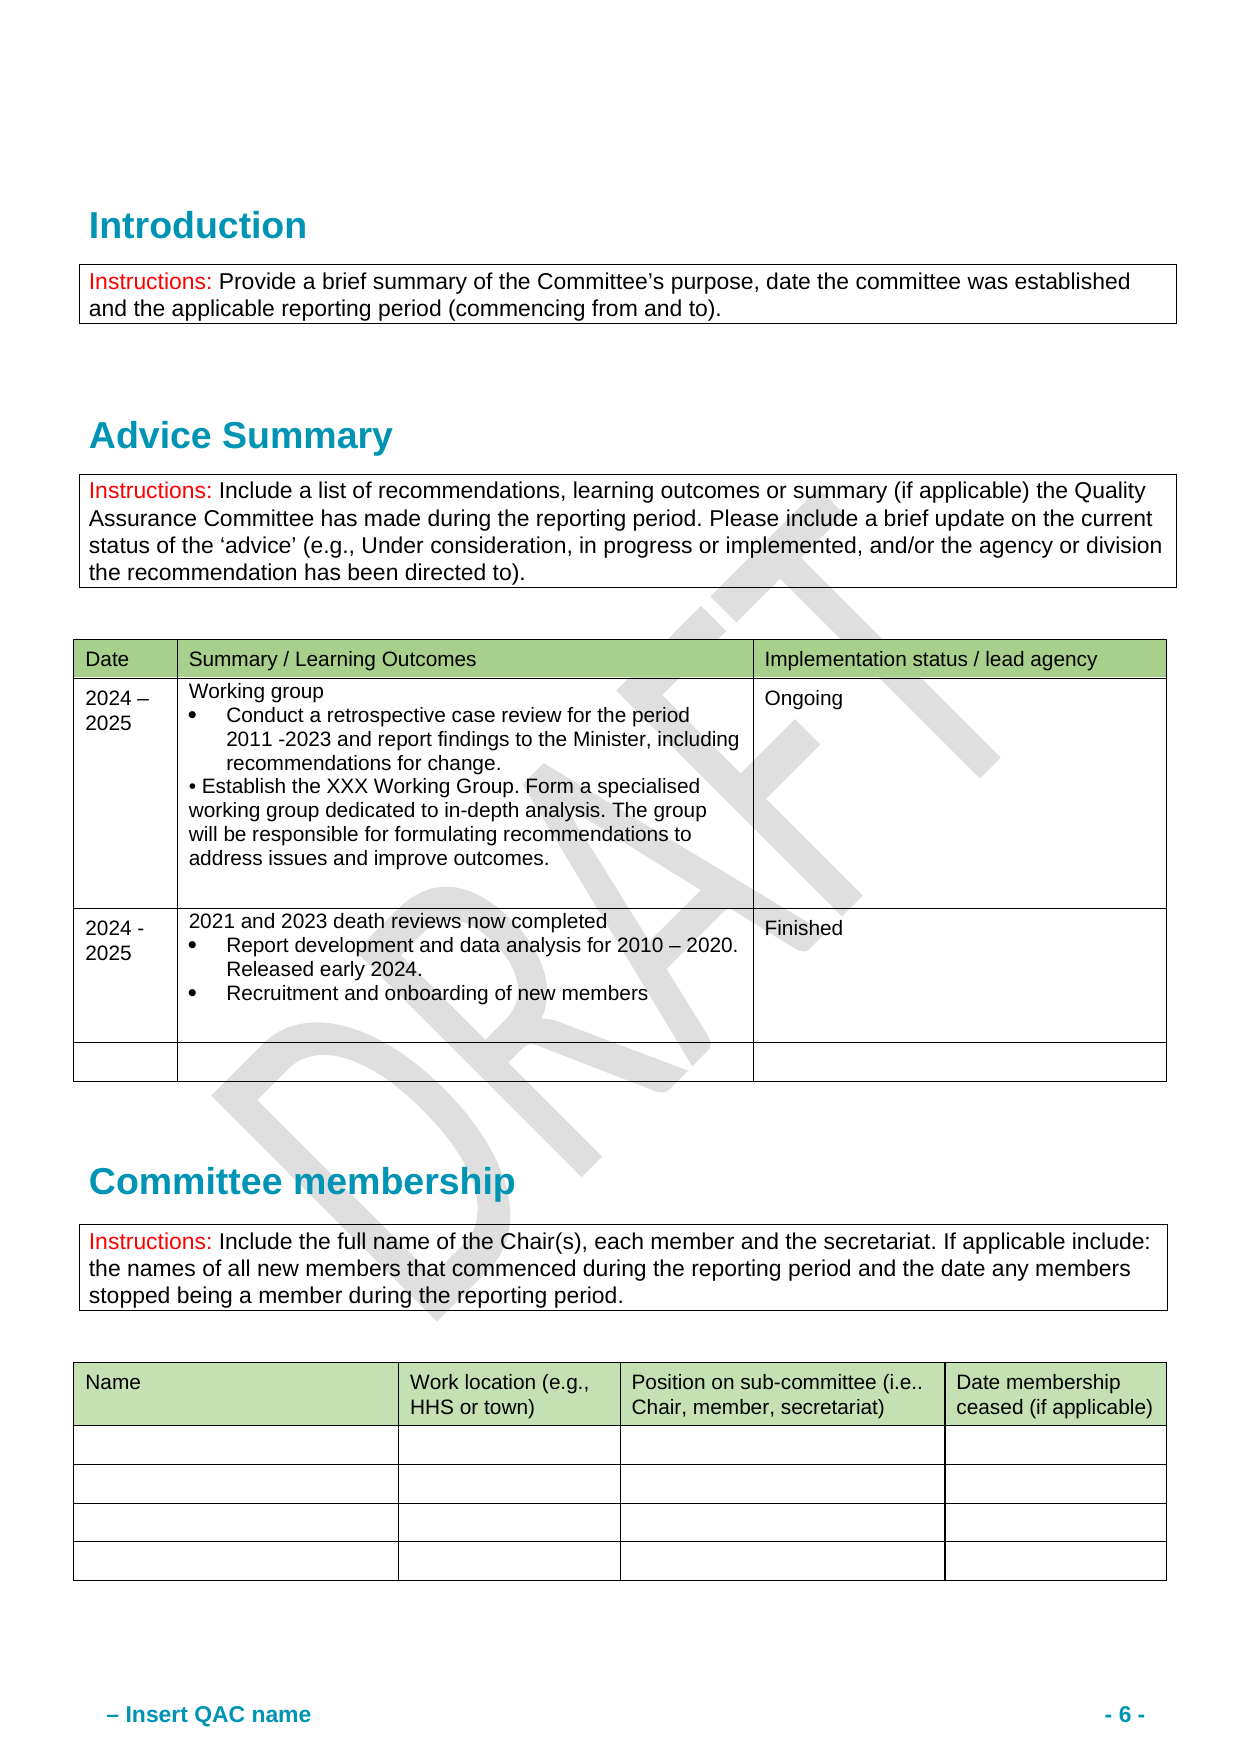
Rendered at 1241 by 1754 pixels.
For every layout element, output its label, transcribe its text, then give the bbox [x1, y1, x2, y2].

text Instructions: Include a list of recommendations, learning outcomes or summary (if applicable) the Quality Assurance Committee has made during the reporting period. Please include a brief update on the current status of the ‘advice’ (e.g., Under consideration, in progress or implemented, and/or the agency or division the recommendation has been directed to). [80, 475, 1176, 587]
table_cell [74, 1542, 398, 1579]
table_cell [621, 1465, 944, 1502]
text Instructions: Provide a brief summary of the Committee’s purpose, date the committee was established and the applicable reporting period (commencing from and to). [80, 265, 1176, 323]
subtitle Introduction [89, 204, 1167, 247]
table_cell [74, 1465, 398, 1502]
table_cell [946, 1504, 1166, 1541]
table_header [621, 1363, 944, 1425]
table_cell Ongoing [754, 679, 1166, 908]
table_header Work location (e.g., HHS or town) [399, 1363, 620, 1425]
subtitle Committee membership [89, 1159, 1167, 1203]
table_cell [946, 1542, 1166, 1579]
table_cell 2021 and 2023 death reviews now completed Report development and data analysis for 2010 – 2020. Released early 2024. Recruitment and onboarding of new members [178, 909, 753, 1042]
table_cell [621, 1426, 944, 1464]
table_cell [621, 1542, 944, 1579]
table_cell [946, 1465, 1166, 1502]
subtitle Advice Summary [89, 414, 1167, 457]
table_header Implementation status / lead agency [754, 640, 1166, 677]
table_cell [399, 1426, 620, 1464]
text Instructions: Include the full name of the Chair(s), each member and the secretariat. If applicable include: the names of all new members that commenced during the reporting period and the date any members stopped being a member during the reporting period. [80, 1225, 1167, 1310]
table_cell [754, 1043, 1166, 1081]
table_cell [399, 1504, 620, 1541]
table_header Summary / Learning Outcomes [178, 640, 753, 677]
table_cell 2024 – 2025 [74, 679, 177, 908]
table_cell [399, 1542, 620, 1579]
table_cell [178, 1043, 753, 1081]
table_cell [74, 1426, 398, 1464]
table_header Date membership ceased (if applicable) [946, 1363, 1166, 1425]
table_cell [399, 1465, 620, 1502]
table_cell [621, 1504, 944, 1541]
table_cell 2024 - 2025 [74, 909, 177, 1042]
table_cell [74, 1504, 398, 1541]
table_cell Finished [754, 909, 1166, 1042]
table_cell [74, 1043, 177, 1081]
table_header Name [74, 1363, 398, 1425]
table_cell Working group Conduct a retrospective case review for the period 2011 -2023 and report findings to the Minister, including recommendations for change. • Establish the XXX Working Group. Form a specialised working group dedicated to in-depth analysis. The group will be responsible for formulating recommendations to address issues and improve outcomes. [178, 679, 753, 908]
table_cell [946, 1426, 1166, 1464]
table_header Date [74, 640, 177, 677]
